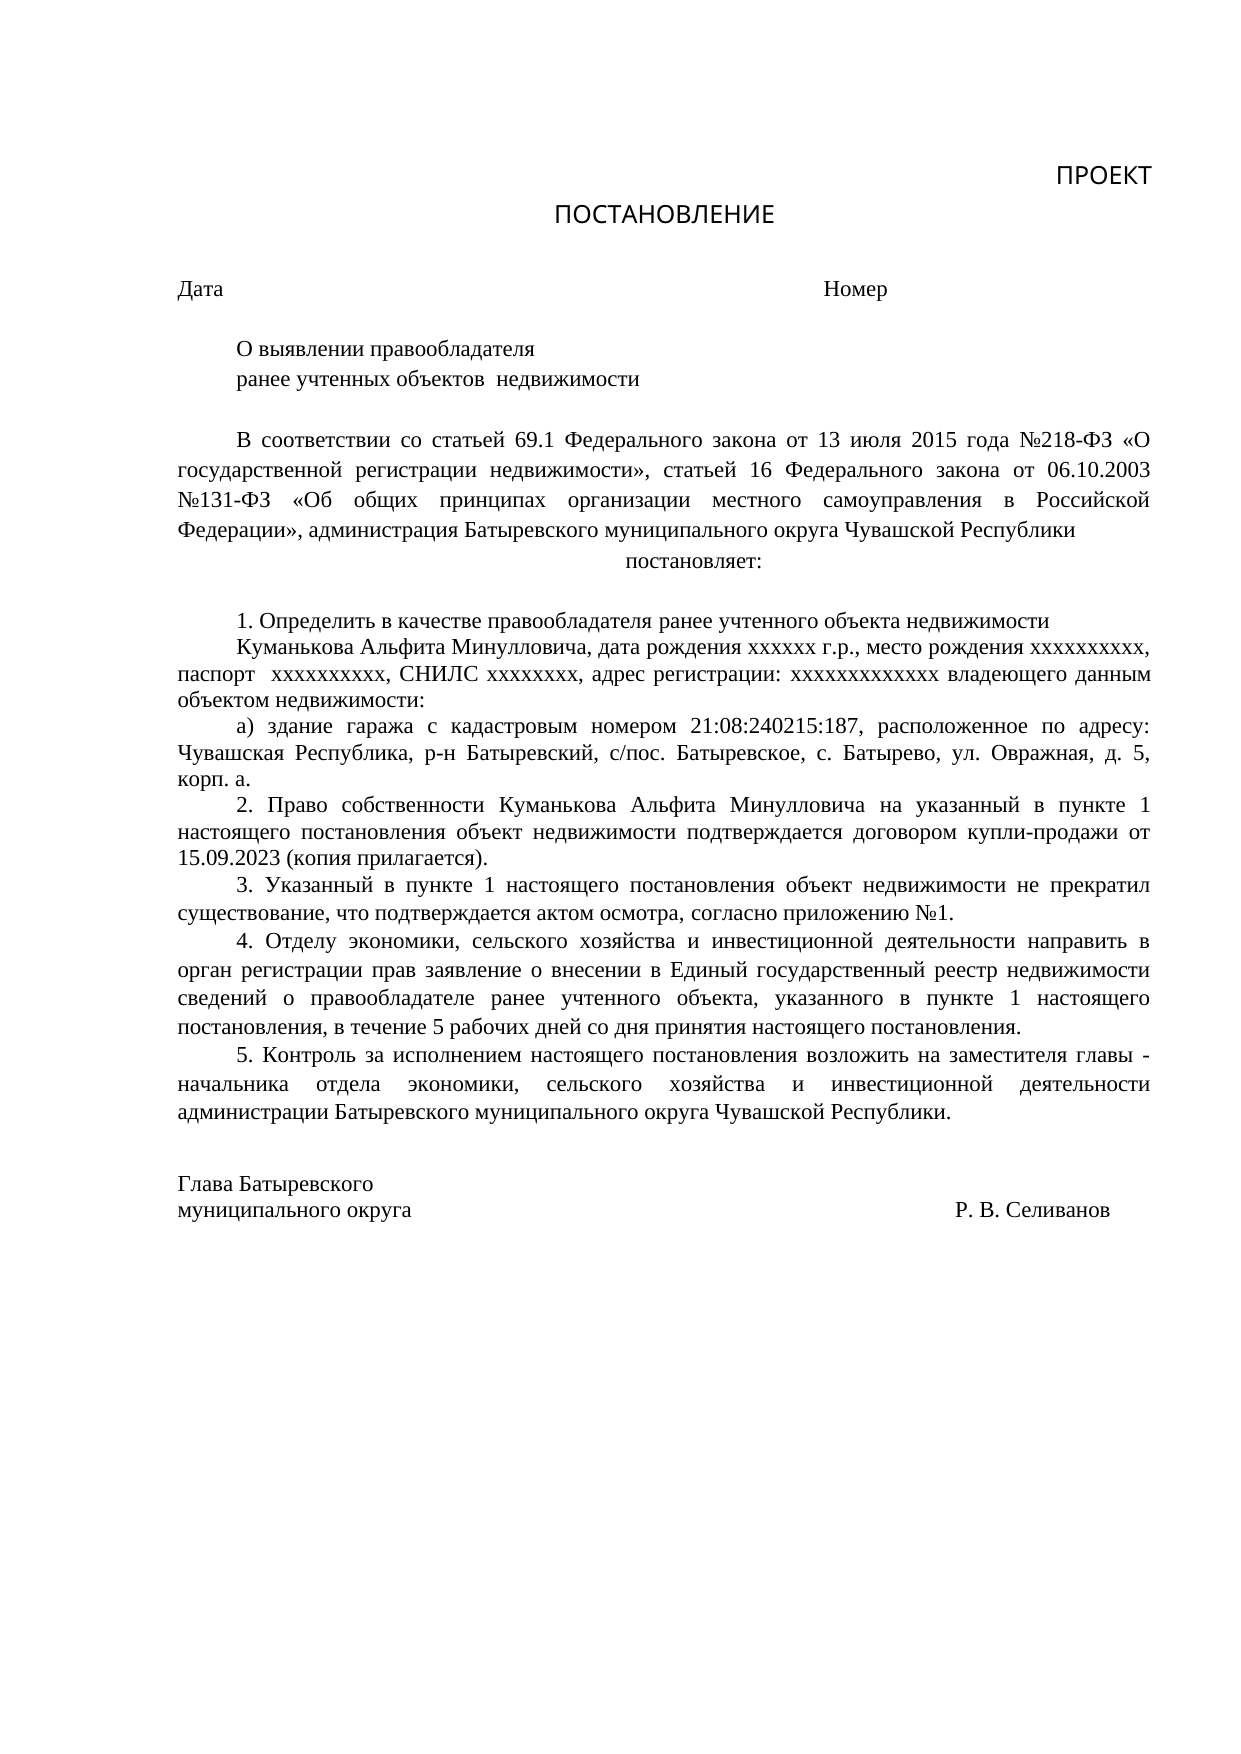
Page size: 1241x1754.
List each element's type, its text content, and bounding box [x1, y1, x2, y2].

list 4. Отделу экономики, сельского хозяйства и инвестиционной деятельности направить в орган регистрации прав заявление о внесении в Единый государственный реестр недвижимости сведений о правообладателе ранее учтенного объекта, указанного в пункте 1 настоящего постановления, в течение 5 рабочих дней со дня принятия настоящего постановления. [177, 927, 1152, 1039]
text Глава Батыревского [177, 1169, 1152, 1196]
text Дата Номер [177, 275, 1152, 301]
text ранее учтенных объектов недвижимости [177, 365, 1152, 392]
text В соответствии со статьей 69.1 Федерального закона от 13 июля 2015 года №218-ФЗ «О государственной регистрации недвижимости», статьей 16 Федерального закона от 06.10.2003 №131-ФЗ «Об общих принципах организации местного самоуправления в Российской Федерации», администрация Батыревского муниципального округа Чувашской Республики [177, 426, 1152, 543]
list 3. Указанный в пункте 1 настоящего постановления объект недвижимости не прекратил существование, что подтверждается актом осмотра, согласно приложению №1. [177, 871, 1152, 925]
text ПОСТАНОВЛЕНИЕ [177, 196, 1152, 231]
text 1. Определить в качестве правообладателя ранее учтенного объекта недвижимости [177, 607, 1152, 633]
text 2. Право собственности Куманькова Альфита Минулловича на указанный в пункте 1 настоящего постановления объект недвижимости подтверждается договором купли-продажи от 15.09.2023 (копия прилагается). [177, 792, 1152, 871]
text муниципального округа Р. В. Селиванов [177, 1196, 1152, 1222]
text а) здание гаража с кадастровым номером 21:08:240215:187, расположенное по адресу: Чувашская Республика, р-н Батыревский, с/пос. Батыревское, с. Батырево, ул. Овражная, д. 5, корп. а. [177, 712, 1152, 792]
text О выявлении правообладателя [177, 335, 1152, 362]
text постановляет: [177, 547, 1152, 573]
list 5. Контроль за исполнением настоящего постановления возложить на заместителя главы - начальника отдела экономики, сельского хозяйства и инвестиционной деятельности администрации Батыревского муниципального округа Чувашской Республики. [177, 1041, 1152, 1124]
text Куманькова Альфита Минулловича, дата рождения хххххх г.р., место рождения хххххххххх, паспорт хххххххххх, СНИЛС хххххххх, адрес регистрации: ххххххххххххх владеющего данным объектом недвижимости: [177, 633, 1152, 712]
text ПРОЕКТ [177, 157, 1152, 191]
